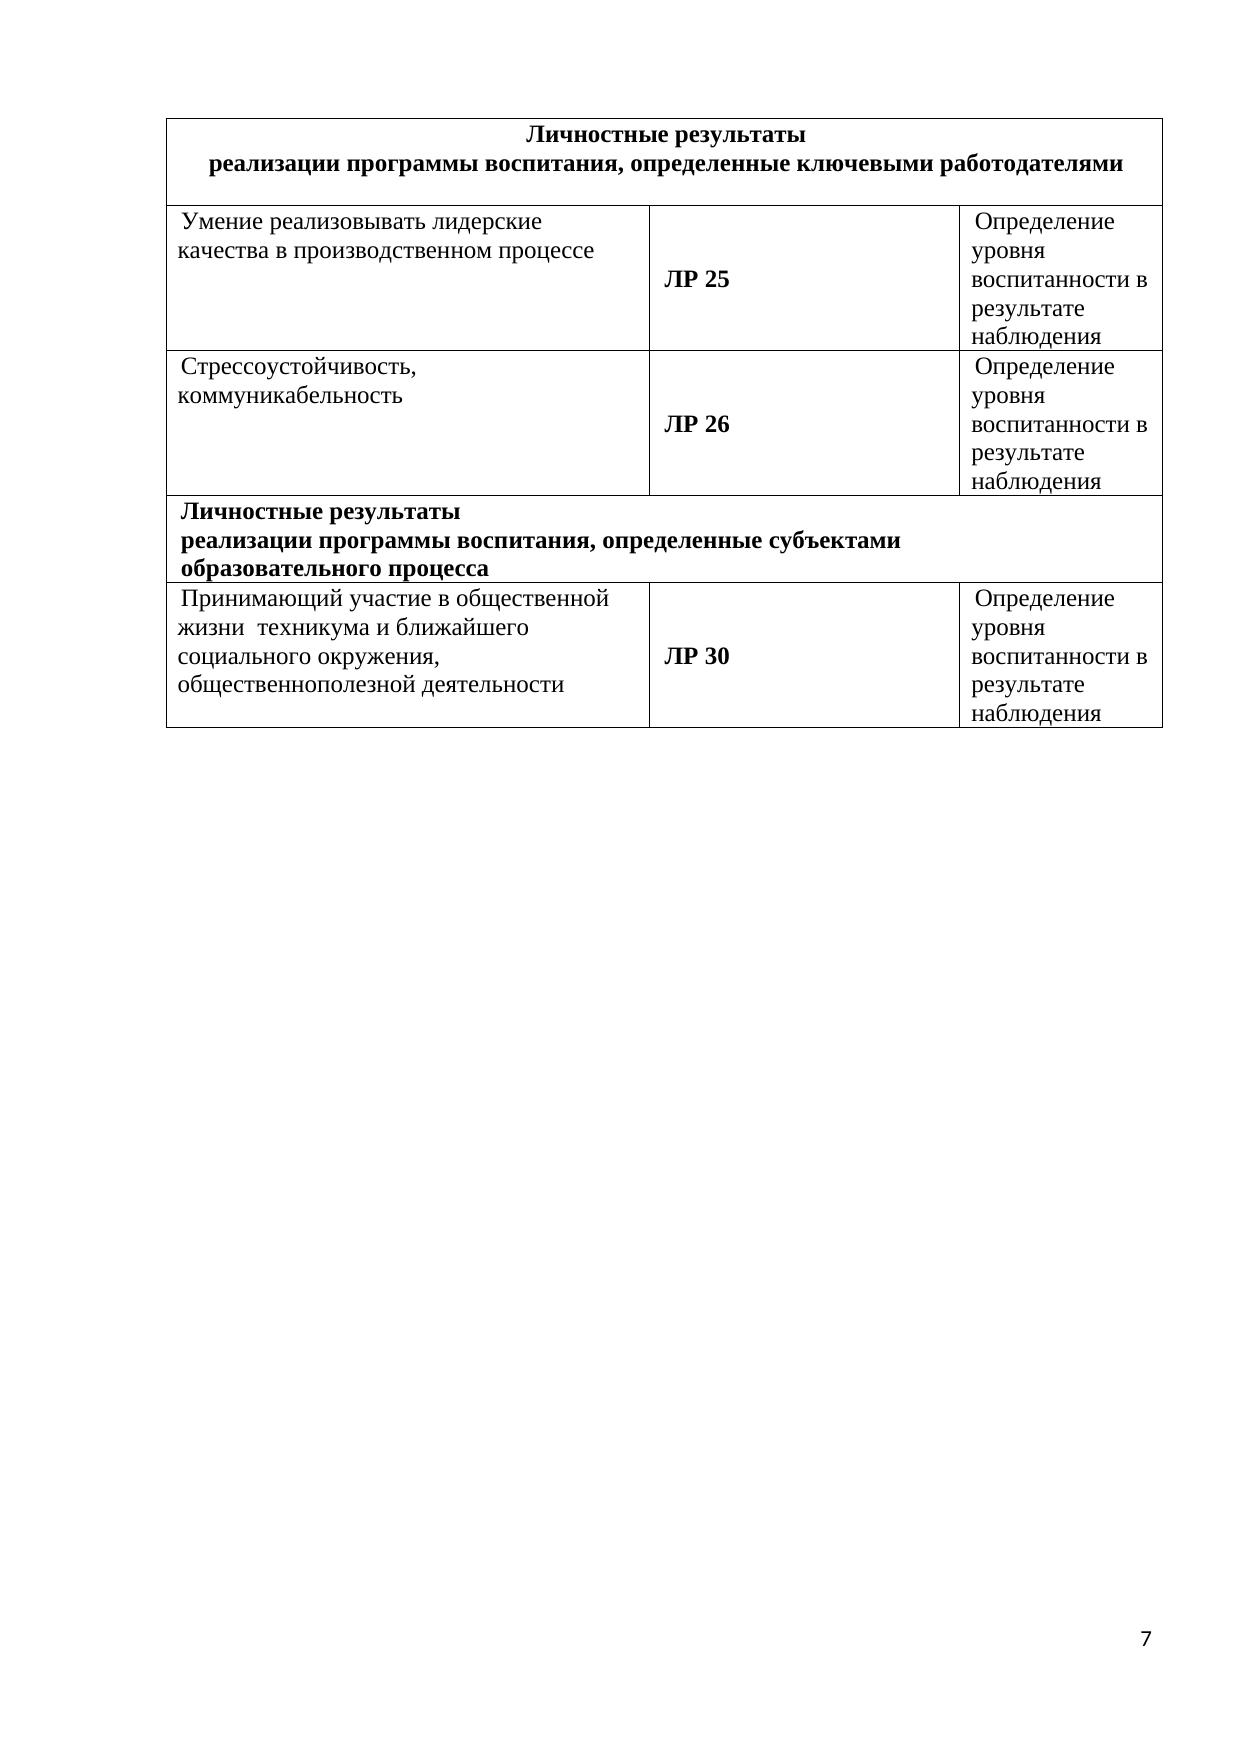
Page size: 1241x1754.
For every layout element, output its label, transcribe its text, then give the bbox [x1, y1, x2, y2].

table_cell Стрессоустойчивость, коммуникабельность [167, 351, 649, 495]
table_cell ЛР 25 [650, 206, 959, 350]
table_cell Определение уровня воспитанности в результате наблюдения [960, 351, 1162, 495]
table_cell Личностные результаты реализации программы воспитания, определенные субъектами образовательного процесса [167, 496, 1162, 582]
table_cell Личностные результаты реализации программы воспитания, определенные ключевыми работодателями [167, 119, 1162, 205]
table_cell ЛР 26 [650, 351, 959, 495]
table_cell Определение уровня воспитанности в результате наблюдения [960, 583, 1162, 727]
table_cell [960, 206, 1162, 350]
table_cell Принимающий участие в общественной жизни техникума и ближайшего социального окружения, общественнополезной деятельности [167, 583, 649, 727]
table_cell ЛР 30 [650, 583, 959, 727]
table_cell Умение реализовывать лидерские качества в производственном процессе [167, 206, 649, 350]
